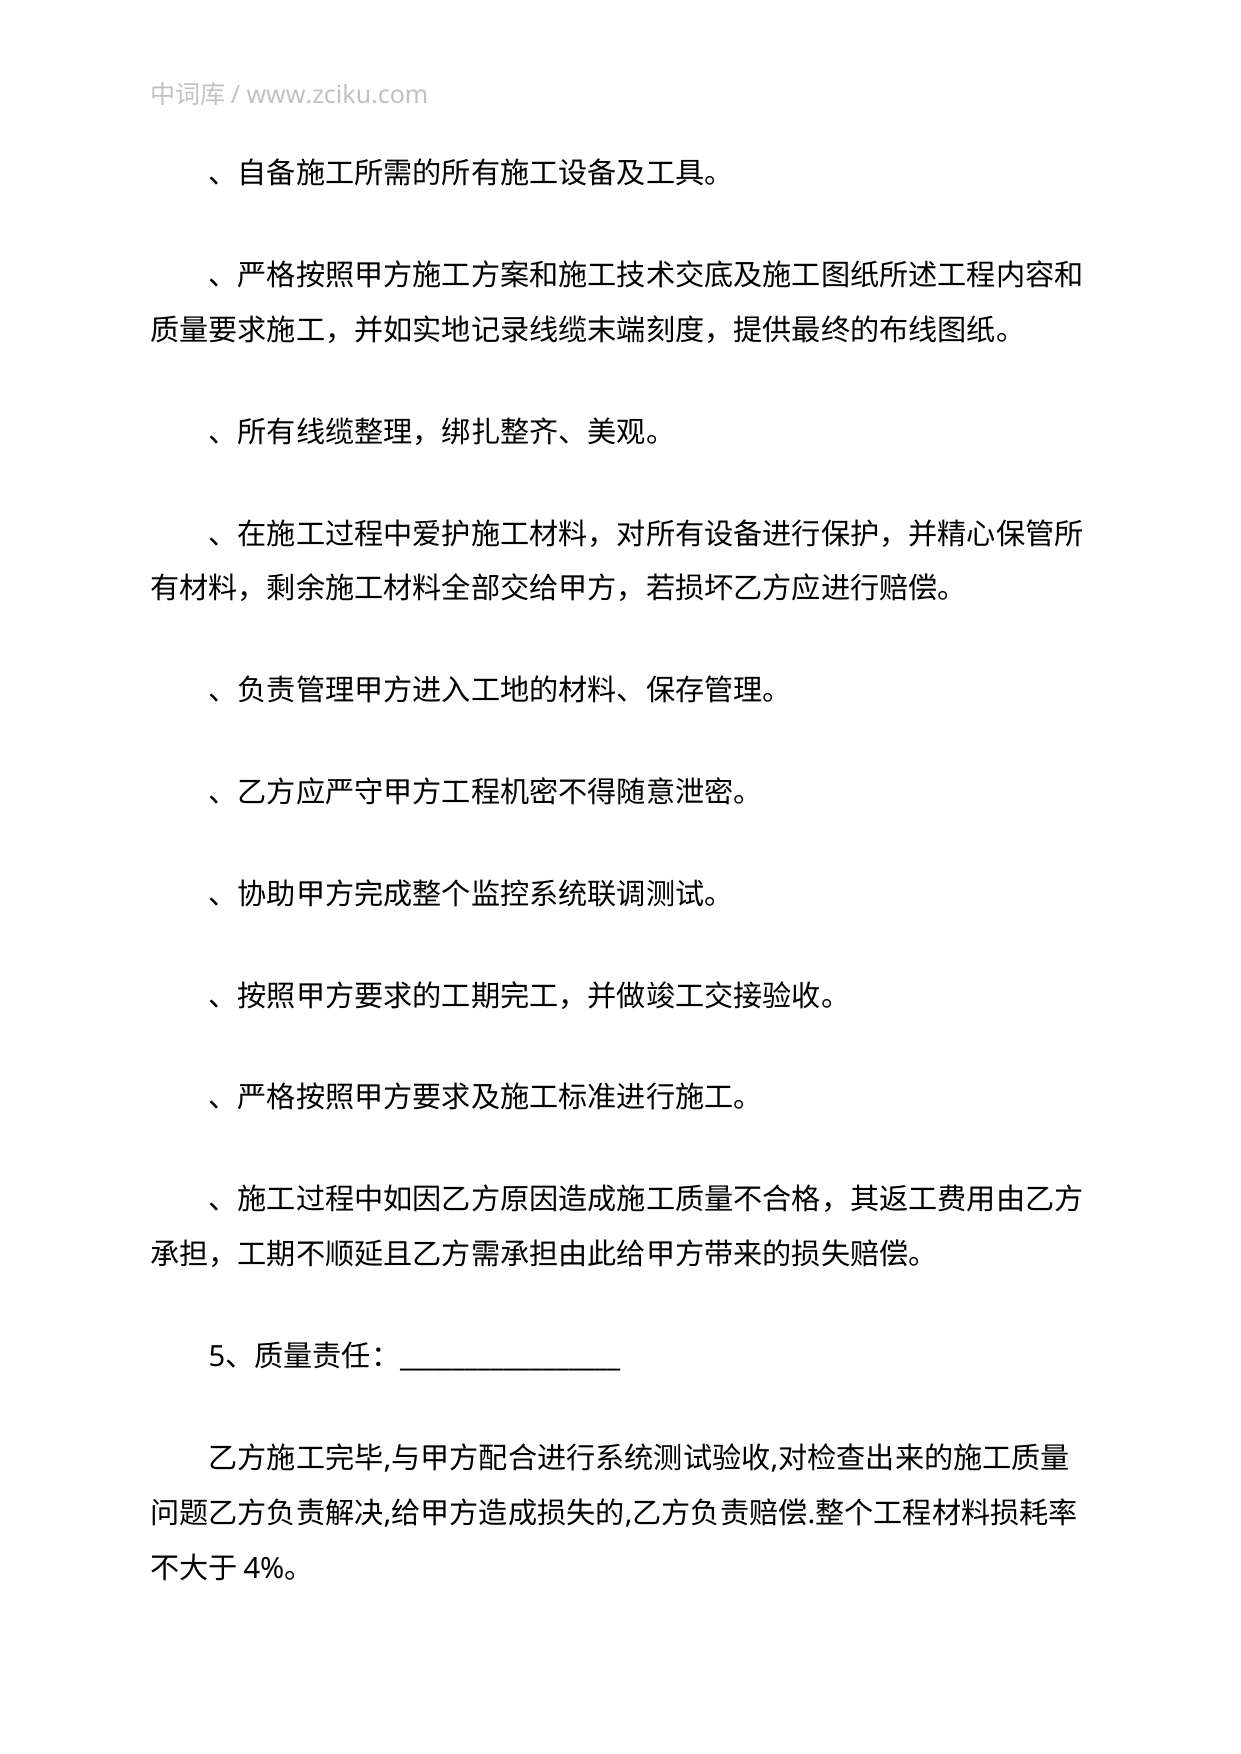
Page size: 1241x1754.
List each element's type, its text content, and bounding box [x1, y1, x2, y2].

text 、乙方应严守甲方工程机密不得随意泄密。 [150, 769, 1090, 811]
text 、所有线缆整理，绑扎整齐、美观。 [150, 408, 1090, 451]
text 、自备施工所需的所有施工设备及工具。 [150, 150, 1090, 192]
text 、严格按照甲方要求及施工标准进行施工。 [150, 1074, 1090, 1116]
text 、严格按照甲方施工方案和施工技术交底及施工图纸所述工程内容和质量要求施工，并如实地记录线缆末端刻度，提供最终的布线图纸。 [150, 252, 1090, 349]
text 、负责管理甲方进入工地的材料、保存管理。 [150, 667, 1090, 709]
text 5、质量责任：_________________ [150, 1332, 1090, 1375]
text 、协助甲方完成整个监控系统联调测试。 [150, 870, 1090, 913]
text 、按照甲方要求的工期完工，并做竣工交接验收。 [150, 972, 1090, 1014]
text 、在施工过程中爱护施工材料，对所有设备进行保护，并精心保管所有材料，剩余施工材料全部交给甲方，若损坏乙方应进行赔偿。 [150, 510, 1090, 607]
text 乙方施工完毕,与甲方配合进行系统测试验收,对检查出来的施工质量问题乙方负责解决,给甲方造成损失的,乙方负责赔偿.整个工程材料损耗率不大于4%。 [150, 1434, 1090, 1587]
text 、施工过程中如因乙方原因造成施工质量不合格，其返工费用由乙方承担，工期不顺延且乙方需承担由此给甲方带来的损失赔偿。 [150, 1176, 1090, 1273]
